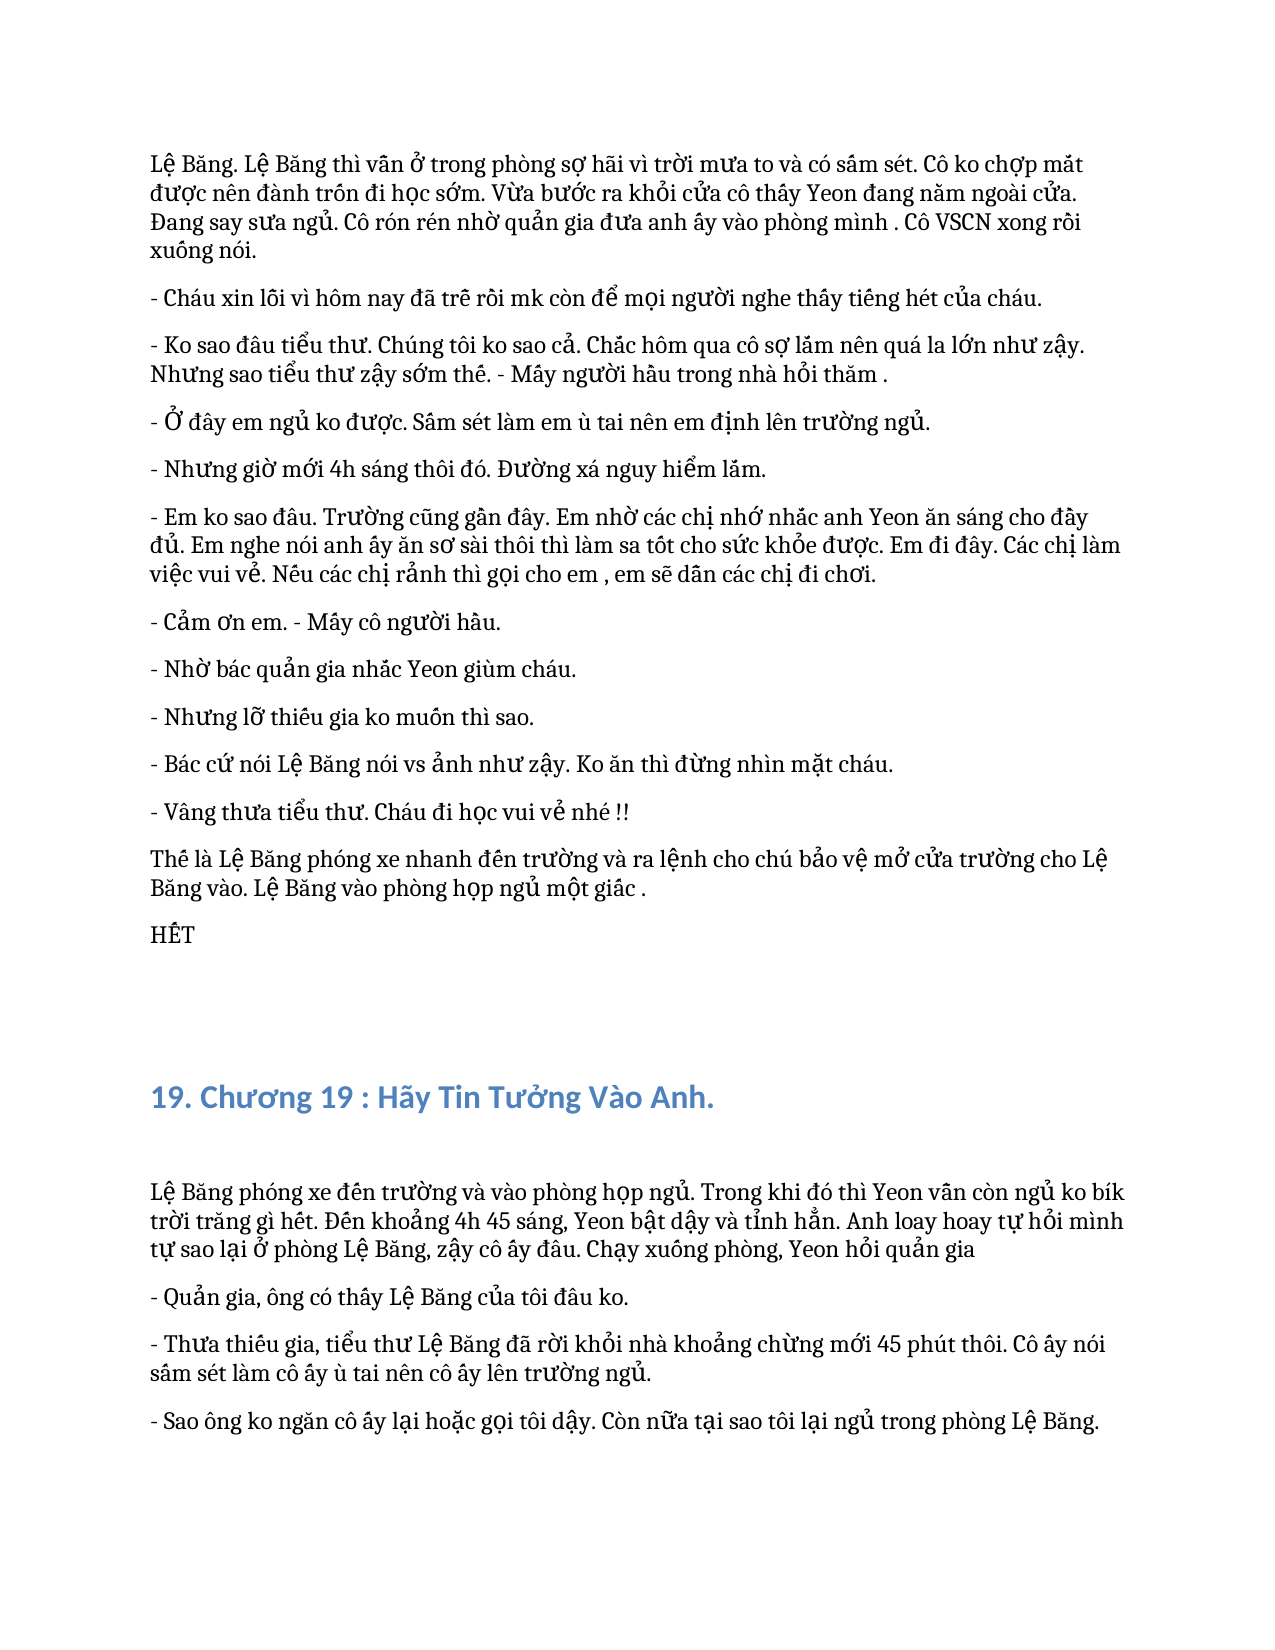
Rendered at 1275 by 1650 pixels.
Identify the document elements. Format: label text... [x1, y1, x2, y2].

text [150, 150, 1125, 265]
text - Cảm ơn em. - Mấy cô người hầu. [150, 607, 1125, 636]
text - Ko sao đâu tiểu thư. Chúng tôi ko sao cả. Chắc hôm qua cô sợ lắm nên quá la lớn như zậy. Nhưng sao tiểu thư zậy sớm thế. - Mấy người hầu trong nhà hỏi thăm . [150, 331, 1125, 389]
text - Ở đây em ngủ ko được. Sấm sét làm em ù tai nên em định lên trường ngủ. [150, 407, 1125, 436]
text - Vâng thưa tiểu thư. Cháu đi học vui vẻ nhé !! [150, 797, 1125, 826]
text HẾT [150, 921, 1125, 950]
text - Bác cứ nói Lệ Băng nói vs ảnh như zậy. Ko ăn thì đừng nhìn mặt cháu. [150, 750, 1125, 779]
subtitle 19. Chương 19 : Hãy Tin Tưởng Vào Anh. [150, 1076, 1125, 1117]
text - Em ko sao đâu. Trường cũng gần đây. Em nhờ các chị nhớ nhắc anh Yeon ăn sáng cho đầy đủ. Em nghe nói anh ấy ăn sơ sài thôi thì làm sa tốt cho sức khỏe được. Em đi đây. Các chị làm việc vui vẻ. Nếu các chị rảnh thì gọi cho em , em sẽ dẫn các chị đi chơi. [150, 502, 1125, 589]
text - Quản gia, ông có thấy Lệ Băng của tôi đâu ko. [150, 1283, 1125, 1312]
text - Nhưng giờ mới 4h sáng thôi đó. Đường xá nguy hiểm lắm. [150, 455, 1125, 484]
text - Nhưng lỡ thiếu gia ko muốn thì sao. [150, 702, 1125, 731]
text - Sao ông ko ngăn cô ấy lại hoặc gọi tôi dậy. Còn nữa tại sao tôi lại ngủ trong phòng Lệ Băng. [150, 1407, 1125, 1435]
text - Nhờ bác quản gia nhắc Yeon giùm cháu. [150, 655, 1125, 684]
text - Cháu xin lỗi vì hôm nay đã trễ rồi mk còn để mọi người nghe thấy tiếng hét của cháu. [150, 284, 1125, 312]
text Lệ Băng phóng xe đến trường và vào phòng họp ngủ. Trong khi đó thì Yeon vẫn còn ngủ ko bík trời trăng gì hết. Đến khoảng 4h 45 sáng, Yeon bật dậy và tỉnh hẳn. Anh loay hoay tự hỏi mình tự sao lại ở phòng Lệ Băng, zậy cô ấy đâu. Chạy xuống phòng, Yeon hỏi quản gia [150, 1120, 1125, 1264]
text Thế là Lệ Băng phóng xe nhanh đến trường và ra lệnh cho chú bảo vệ mở cửa trường cho Lệ Băng vào. Lệ Băng vào phòng họp ngủ một giấc . [150, 845, 1125, 902]
text - Thưa thiếu gia, tiểu thư Lệ Băng đã rời khỏi nhà khoảng chừng mới 45 phút thôi. Cô ấy nói sấm sét làm cô ấy ù tai nên cô ấy lên trường ngủ. [150, 1330, 1125, 1388]
